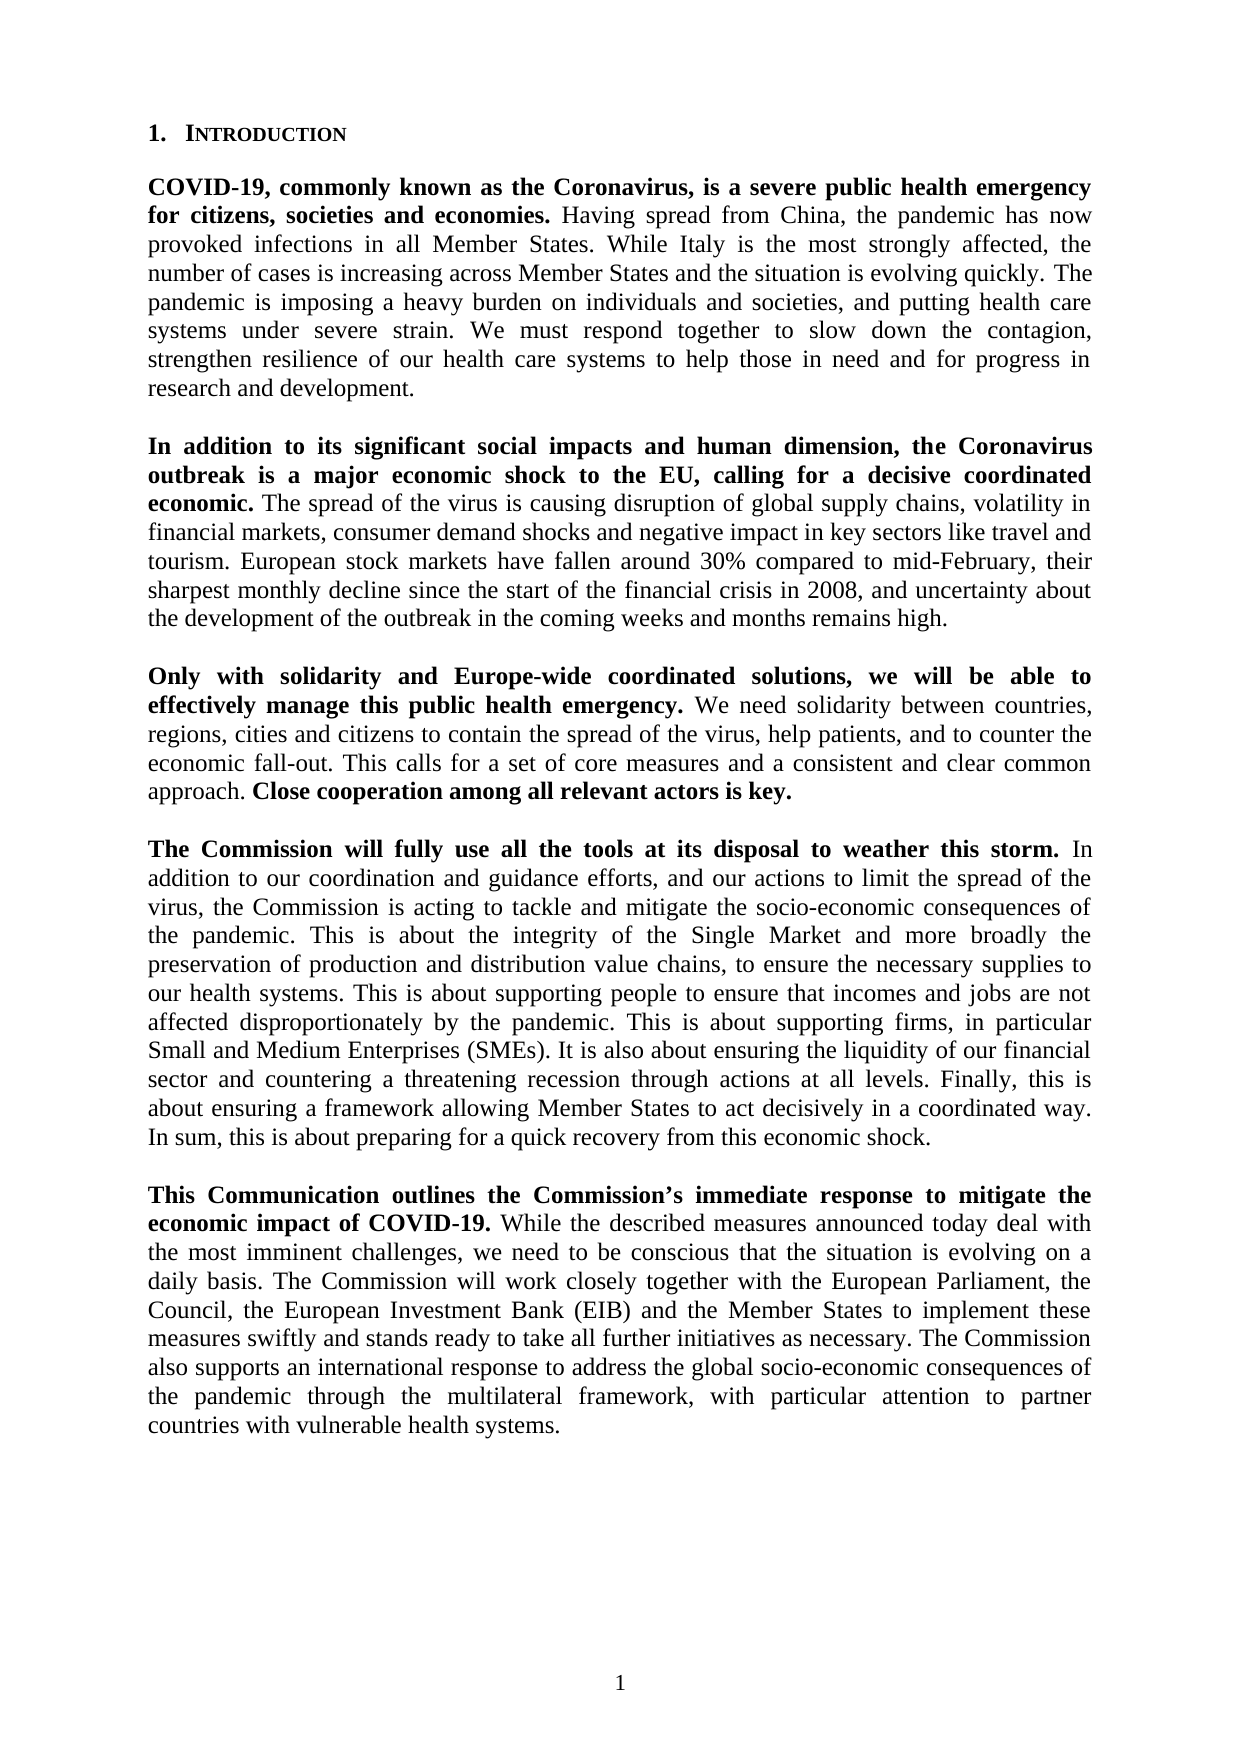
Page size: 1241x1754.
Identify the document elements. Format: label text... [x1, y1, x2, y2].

subtitle Introduction [148, 118, 1092, 147]
text Only with solidarity and Europe-wide coordinated solutions, we will be able to effectively manage this public health emergency. We need solidarity between countries, regions, cities and citizens to contain the spread of the virus, help patients, and to counter the economic fall-out. This calls for a set of core measures and a consistent and clear common approach. Close cooperation among all relevant actors is key. [148, 661, 1092, 805]
text The Commission will fully use all the tools at its disposal to weather this storm. In addition to our coordination and guidance efforts, and our actions to limit the spread of the virus, the Commission is acting to tackle and mitigate the socio-economic consequences of the pandemic. This is about the integrity of the Single Market and more broadly the preservation of production and distribution value chains, to ensure the necessary supplies to our health systems. This is about supporting people to ensure that incomes and jobs are not affected disproportionately by the pandemic. This is about supporting firms, in particular Small and Medium Enterprises (SMEs). It is also about ensuring the liquidity of our financial sector and countering a threatening recession through actions at all levels. Finally, this is about ensuring a framework allowing Member States to act decisively in a coordinated way. In sum, this is about preparing for a quick recovery from this economic shock. [148, 834, 1092, 1151]
text COVID-19, commonly known as the Coronavirus, is a severe public health emergency for citizens, societies and economies. Having spread from China, the pandemic has now provoked infections in all Member States. While Italy is the most strongly affected, the number of cases is increasing across Member States and the situation is evolving quickly. The pandemic is imposing a heavy burden on individuals and societies, and putting health care systems under severe strain. We must respond together to slow down the contagion, strengthen resilience of our health care systems to help those in need and for progress in research and development. [148, 172, 1092, 402]
text This Communication outlines the Commission’s immediate response to mitigate the economic impact of COVID-19. While the described measures announced today deal with the most imminent challenges, we need to be conscious that the situation is evolving on a daily basis. The Commission will work closely together with the European Parliament, the Council, the European Investment Bank (EIB) and the Member States to implement these measures swiftly and stands ready to take all further initiatives as necessary. The Commission also supports an international response to address the global socio-economic consequences of the pandemic through the multilateral framework, with particular attention to partner countries with vulnerable health systems. [148, 1180, 1092, 1438]
text In addition to its significant social impacts and human dimension, the Coronavirus outbreak is a major economic shock to the EU, calling for a decisive coordinated economic. The spread of the virus is causing disruption of global supply chains, volatility in financial markets, consumer demand shocks and negative impact in key sectors like travel and tourism. European stock markets have fallen around 30% compared to mid-February, their sharpest monthly decline since the start of the financial crisis in 2008, and uncertainty about the development of the outbreak in the coming weeks and months remains high. [148, 431, 1092, 632]
